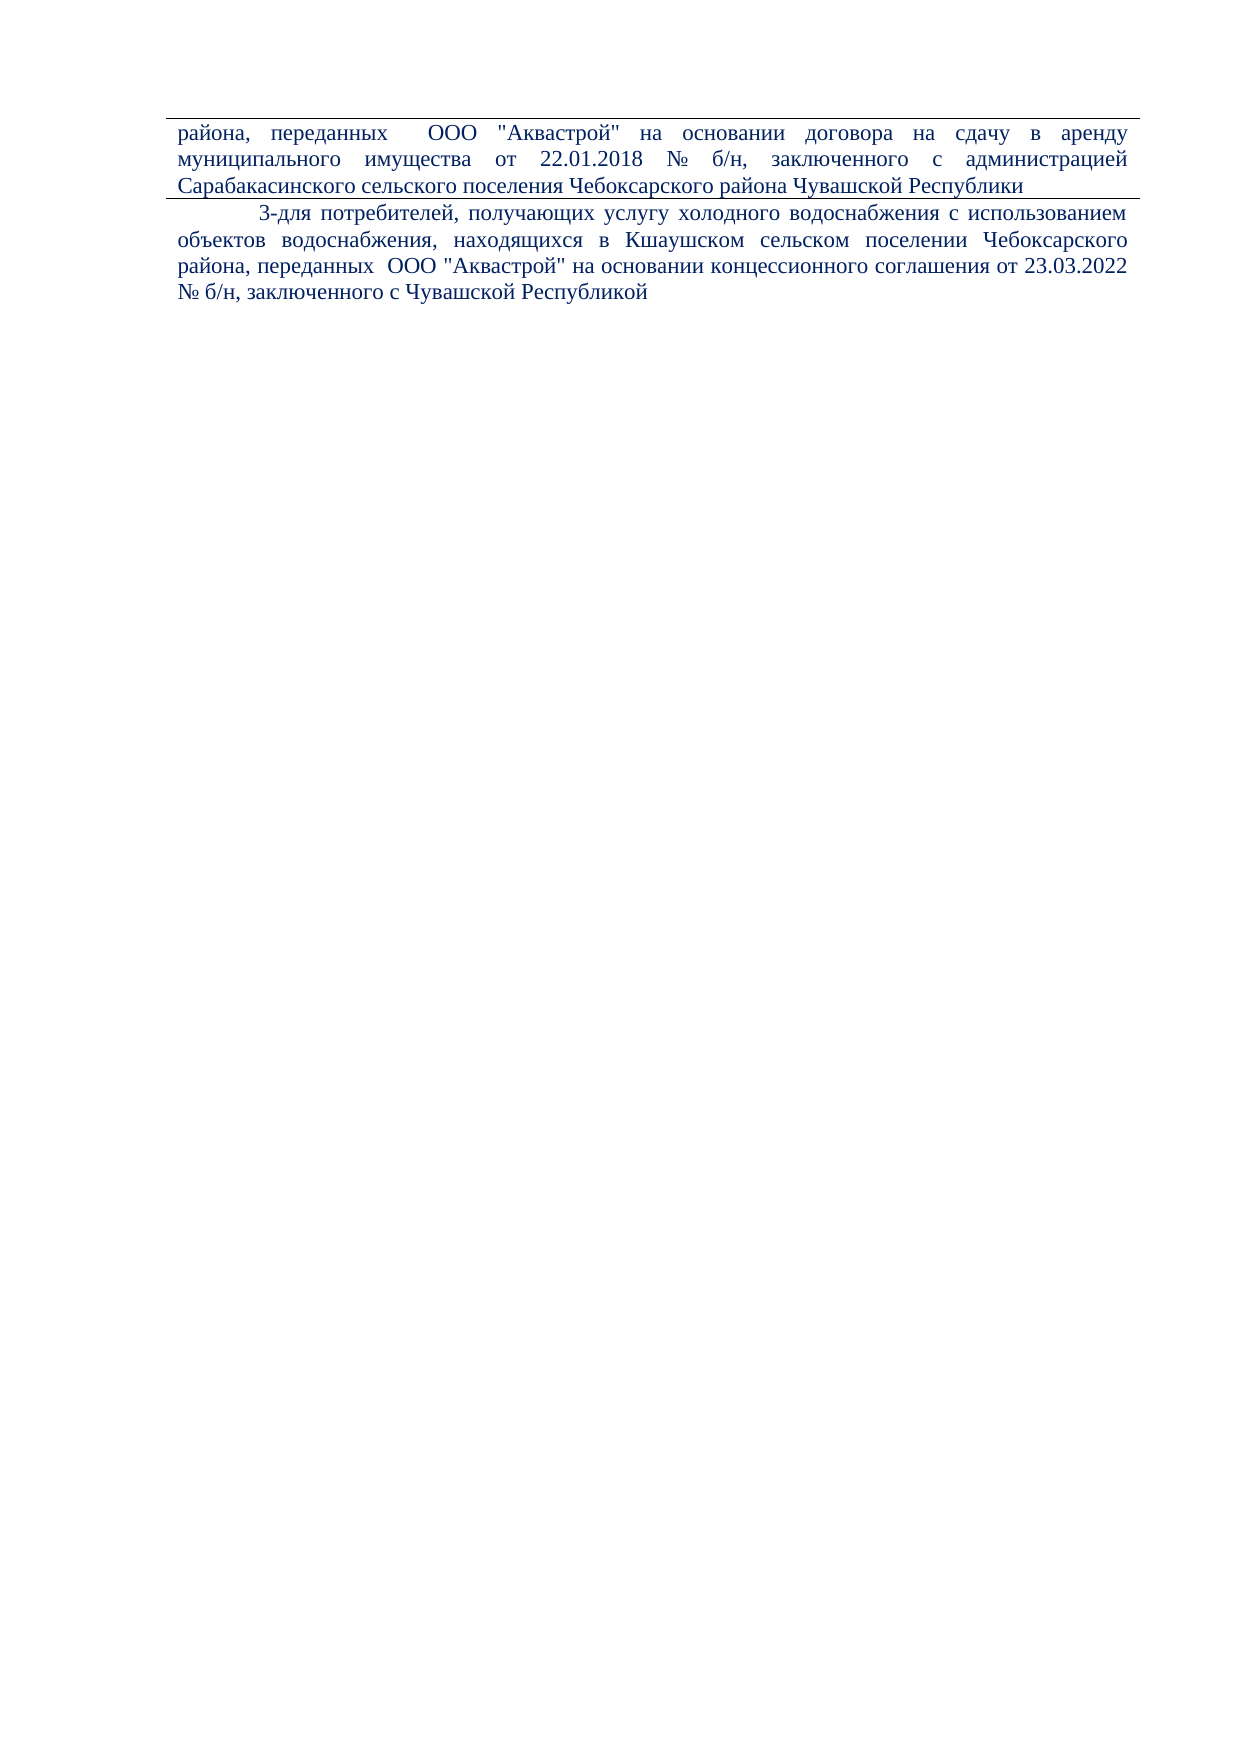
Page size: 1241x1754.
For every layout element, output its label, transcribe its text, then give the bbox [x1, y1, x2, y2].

table_cell 3-для потребителей, получающих услугу холодного водоснабжения с использованием объектов водоснабжения, находящихся в Кшаушском сельском поселении Чебоксарского района, переданных ООО "Аквастрой" на основании концессионного соглашения от 23.03.2022 № б/н, заключенного с Чувашской Республикой [166, 199, 1140, 305]
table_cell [166, 119, 1140, 198]
